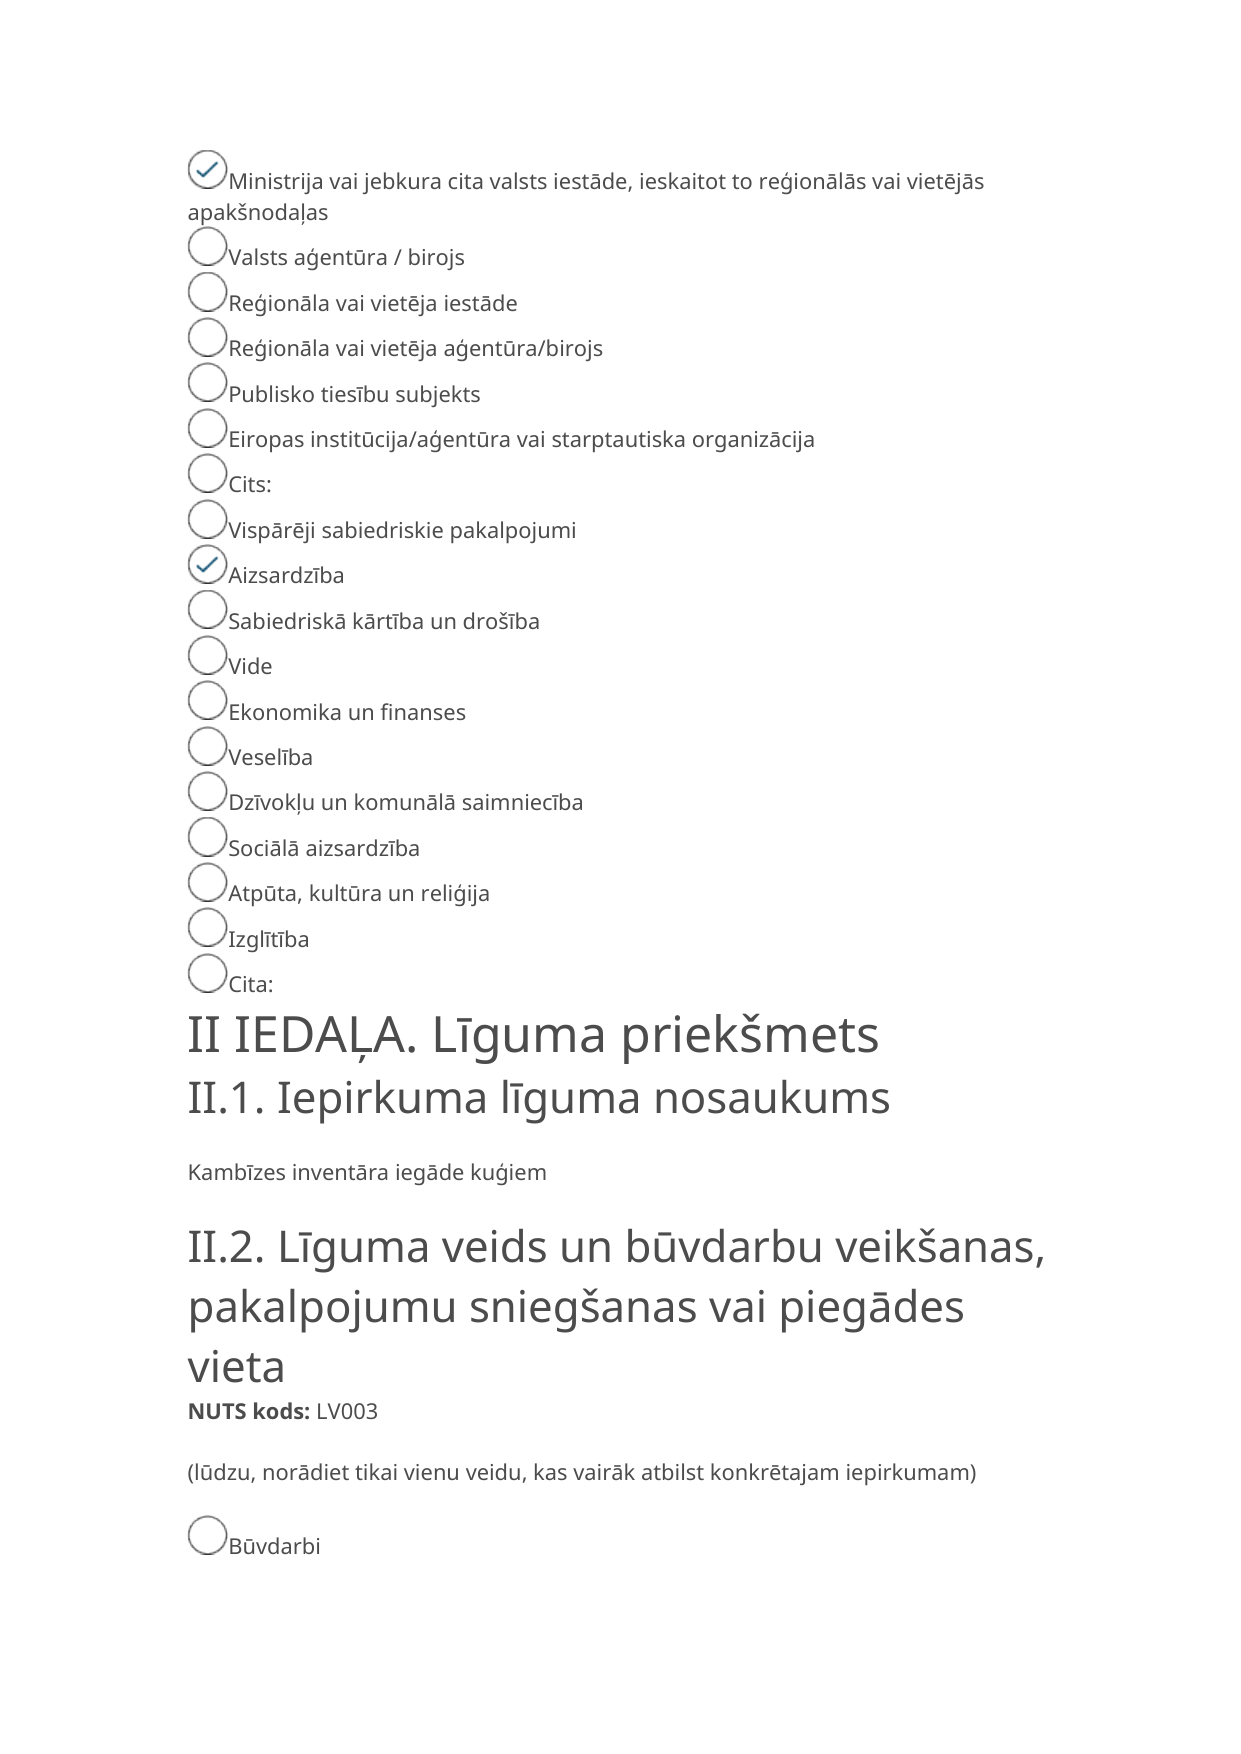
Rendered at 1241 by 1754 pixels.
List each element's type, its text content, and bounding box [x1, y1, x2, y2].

text NUTS kods: LV003 [187, 1395, 1053, 1426]
picture [187, 150, 229, 189]
text Valsts aģentūra / birojs [187, 227, 1053, 272]
text II.2. Līguma veids un būvdarbu veikšanas, pakalpojumu sniegšanas vai piegādes vieta [187, 1216, 1053, 1395]
text Reģionāla vai vietēja aģentūra/birojs [187, 317, 1053, 363]
text Reģionāla vai vietēja iestāde [187, 272, 1053, 317]
picture [187, 680, 229, 720]
picture [187, 453, 229, 493]
picture [187, 635, 229, 675]
text Vispārēji sabiedriskie pakalpojumi [187, 499, 1053, 544]
picture [187, 953, 229, 993]
picture [187, 362, 229, 402]
text Cita: [187, 953, 1053, 999]
picture [187, 817, 229, 857]
text Cits: [187, 454, 1053, 499]
picture [187, 272, 229, 312]
picture [187, 408, 229, 448]
text Izglītība [187, 908, 1053, 953]
text Atpūta, kultūra un reliģija [187, 862, 1053, 908]
picture [187, 726, 229, 766]
picture [187, 544, 229, 584]
text Eiropas institūcija/aģentūra vai starptautiska organizācija [187, 408, 1053, 454]
picture [187, 590, 229, 629]
text Kambīzes inventāra iegāde kuģiem [187, 1156, 1053, 1187]
text Sabiedriskā kārtība un drošība [187, 590, 1053, 635]
picture [187, 771, 229, 811]
picture [187, 907, 229, 947]
text Sociālā aizsardzība [187, 817, 1053, 862]
text Ministrija vai jebkura cita valsts iestāde, ieskaitot to reģionālās vai vietējās apakšnodaļas [187, 150, 1053, 227]
picture [187, 317, 229, 357]
text Publisko tiesību subjekts [187, 363, 1053, 408]
text (lūdzu, norādiet tikai vienu veidu, kas vairāk atbilst konkrētajam iepirkumam) [187, 1455, 1053, 1486]
text II IEDAĻA. Līguma priekšmets [187, 999, 1053, 1067]
picture [187, 1515, 229, 1555]
text Aizsardzība [187, 544, 1053, 590]
text Ekonomika un finanses [187, 681, 1053, 726]
picture [187, 499, 229, 539]
text Veselība [187, 726, 1053, 772]
text Dzīvokļu un komunālā saimniecība [187, 772, 1053, 817]
text II.1. Iepirkuma līguma nosaukums [187, 1067, 1053, 1126]
text Būvdarbi [187, 1516, 1053, 1561]
picture [187, 226, 229, 266]
picture [187, 862, 229, 902]
text Vide [187, 635, 1053, 681]
